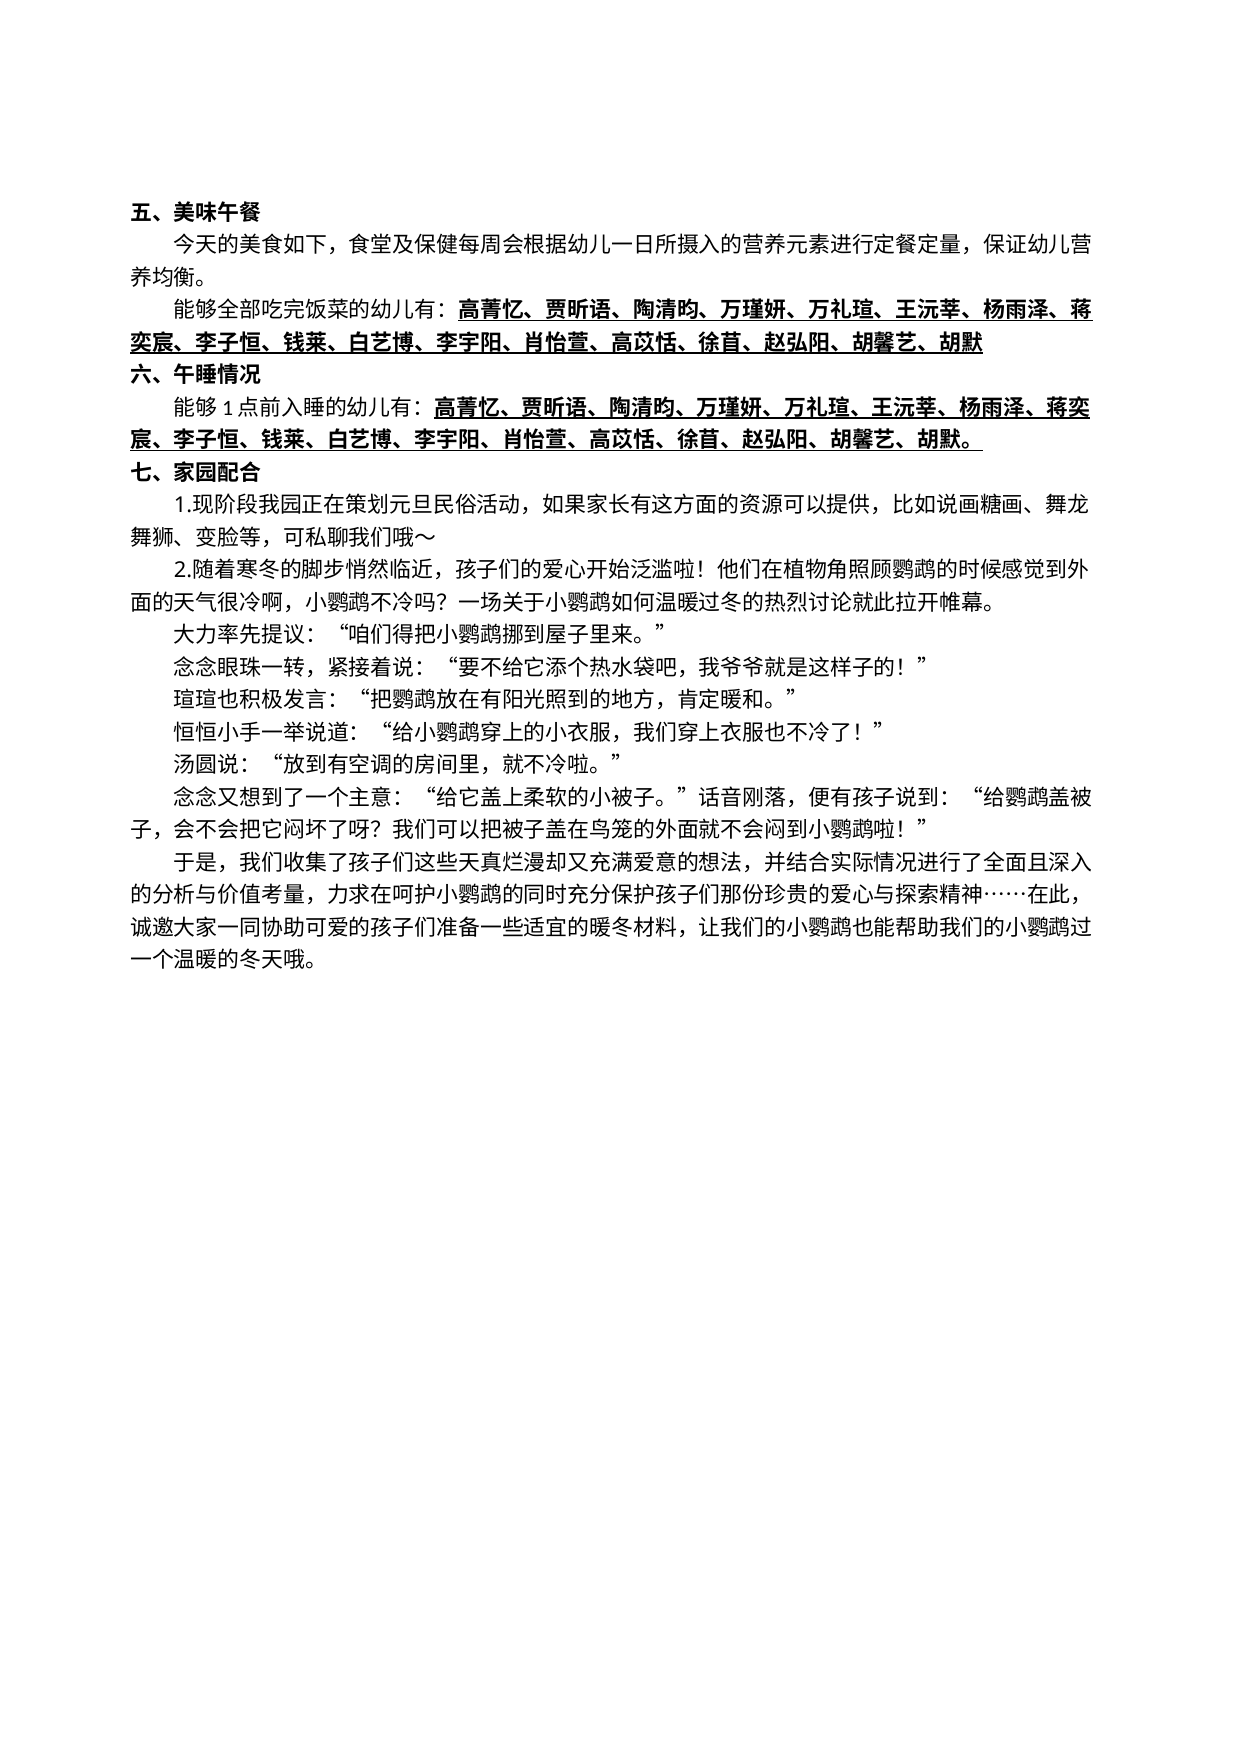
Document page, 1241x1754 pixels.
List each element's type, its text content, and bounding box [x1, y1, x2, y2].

list 六、午睡情况 [130, 357, 1104, 389]
list 1.现阶段我园正在策划元旦民俗活动，如果家长有这方面的资源可以提供，比如说画糖画、舞龙舞狮、变脸等，可私聊我们哦～ [130, 487, 1104, 552]
list 念念又想到了一个主意：“给它盖上柔软的小被子。”话音刚落，便有孩子说到：“给鹦鹉盖被子，会不会把它闷坏了呀？我们可以把被子盖在鸟笼的外面就不会闷到小鹦鹉啦！” [130, 779, 1104, 844]
list 今天的美食如下，食堂及保健每周会根据幼儿一日所摄入的营养元素进行定餐定量，保证幼儿营养均衡。 [130, 227, 1104, 292]
list 2.随着寒冬的脚步悄然临近，孩子们的爱心开始泛滥啦！他们在植物角照顾鹦鹉的时候感觉到外面的天气很冷啊，小鹦鹉不冷吗？一场关于小鹦鹉如何温暖过冬的热烈讨论就此拉开帷幕。 [130, 552, 1104, 617]
list 美味午餐 [130, 194, 1104, 227]
text 能够全部吃完饭菜的幼儿有：高菁忆、贾昕语、陶清昀、万瑾妍、万礼瑄、王沅莘、杨雨泽、蒋奕宸、李子恒、钱莱、白艺博、李宇阳、肖怡萱、高苡恬、徐苜、赵弘阳、胡馨艺、胡默 [130, 292, 1104, 357]
list 恒恒小手一举说道：“给小鹦鹉穿上的小衣服，我们穿上衣服也不冷了！” [130, 714, 1104, 747]
list 汤圆说：“放到有空调的房间里，就不冷啦。” [130, 747, 1104, 779]
list 于是，我们收集了孩子们这些天真烂漫却又充满爱意的想法，并结合实际情况进行了全面且深入的分析与价值考量，力求在呵护小鹦鹉的同时充分保护孩子们那份珍贵的爱心与探索精神……在此，诚邀大家一同协助可爱的孩子们准备一些适宜的暖冬材料，让我们的小鹦鹉也能帮助我们的小鹦鹉过一个温暖的冬天哦。 [130, 844, 1104, 974]
list 大力率先提议：“咱们得把小鹦鹉挪到屋子里来。” [130, 617, 1104, 649]
list 念念眼珠一转，紧接着说：“要不给它添个热水袋吧，我爷爷就是这样子的！” [130, 649, 1104, 682]
text 能够1点前入睡的幼儿有：高菁忆、贾昕语、陶清昀、万瑾妍、万礼瑄、王沅莘、杨雨泽、蒋奕宸、李子恒、钱莱、白艺博、李宇阳、肖怡萱、高苡恬、徐苜、赵弘阳、胡馨艺、胡默。 [130, 389, 1104, 454]
list 瑄瑄也积极发言：“把鹦鹉放在有阳光照到的地方，肯定暖和。” [130, 682, 1104, 714]
list 七、家园配合 [130, 454, 1104, 487]
